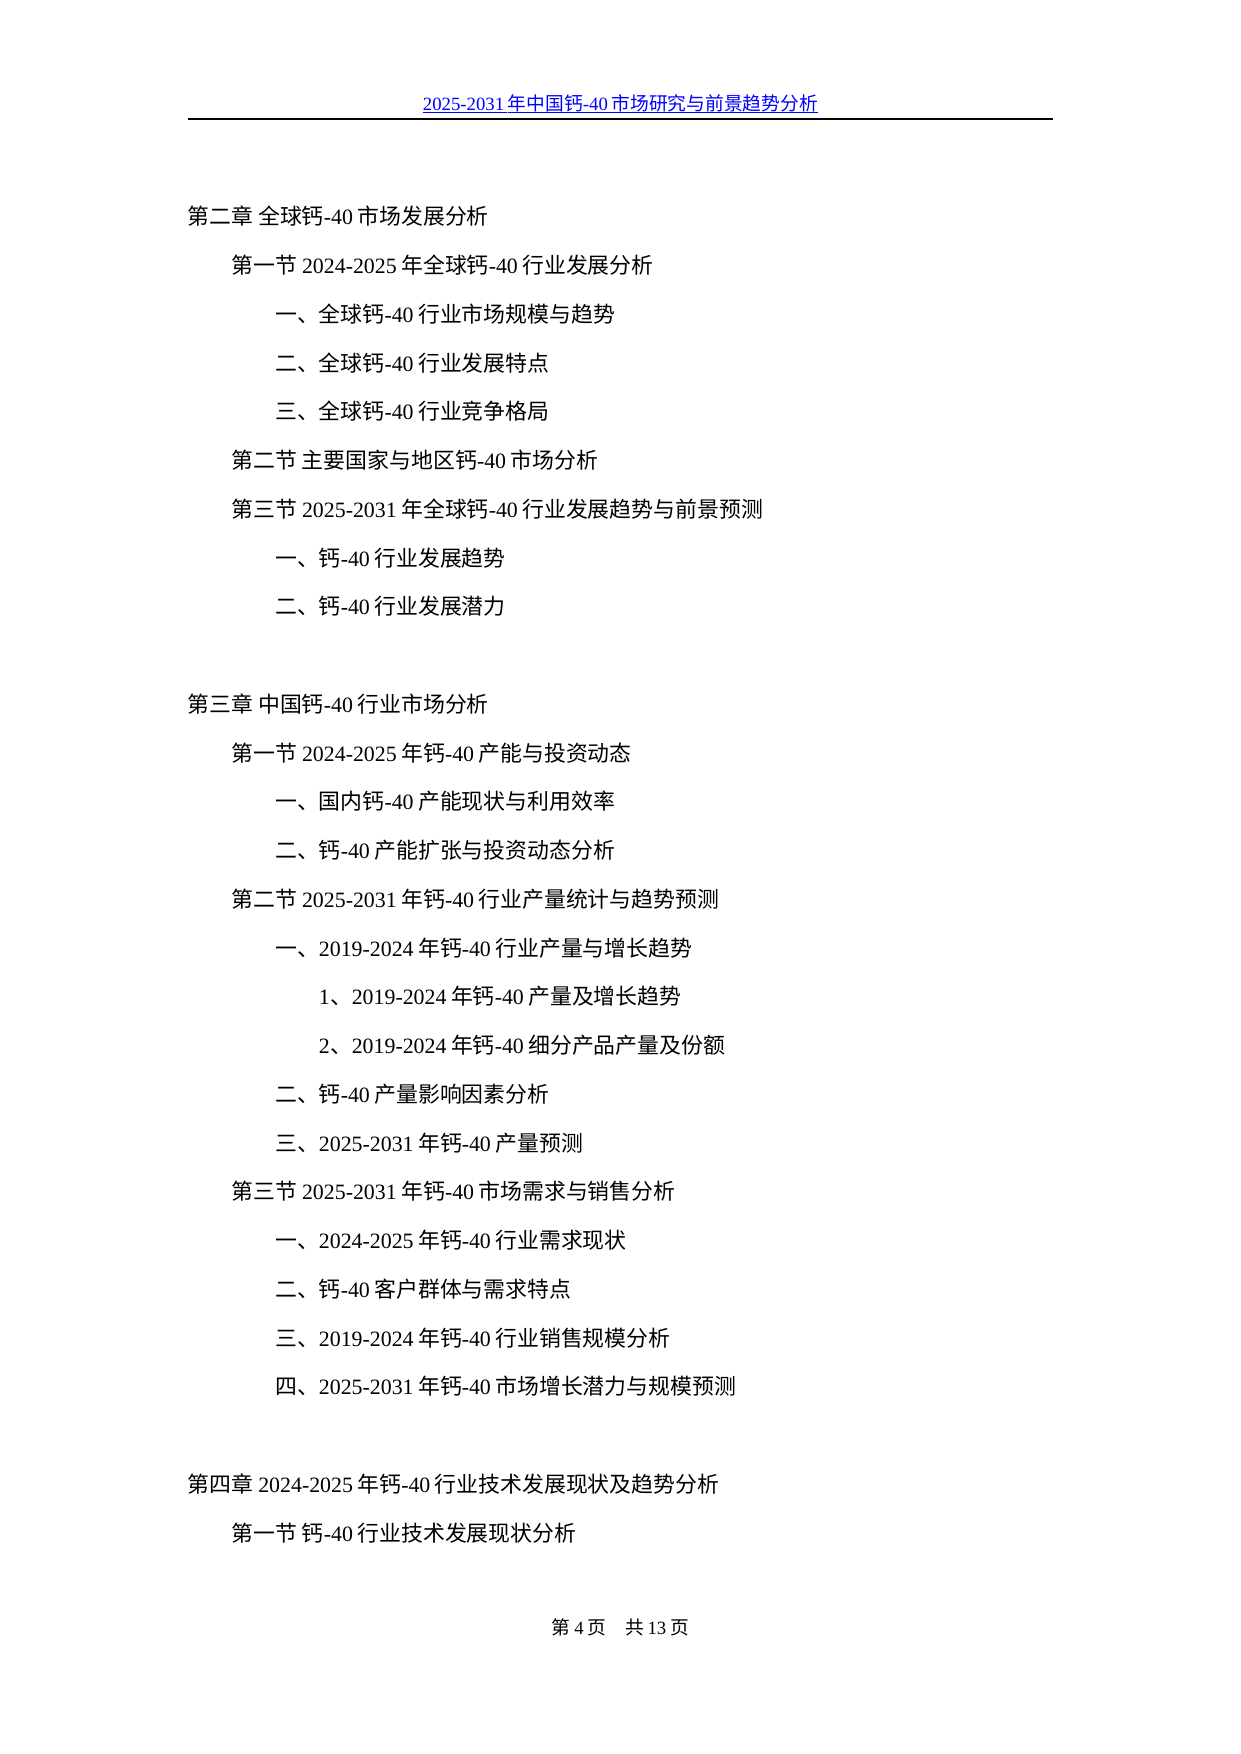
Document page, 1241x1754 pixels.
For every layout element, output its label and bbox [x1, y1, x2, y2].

text [187, 150, 1053, 1548]
